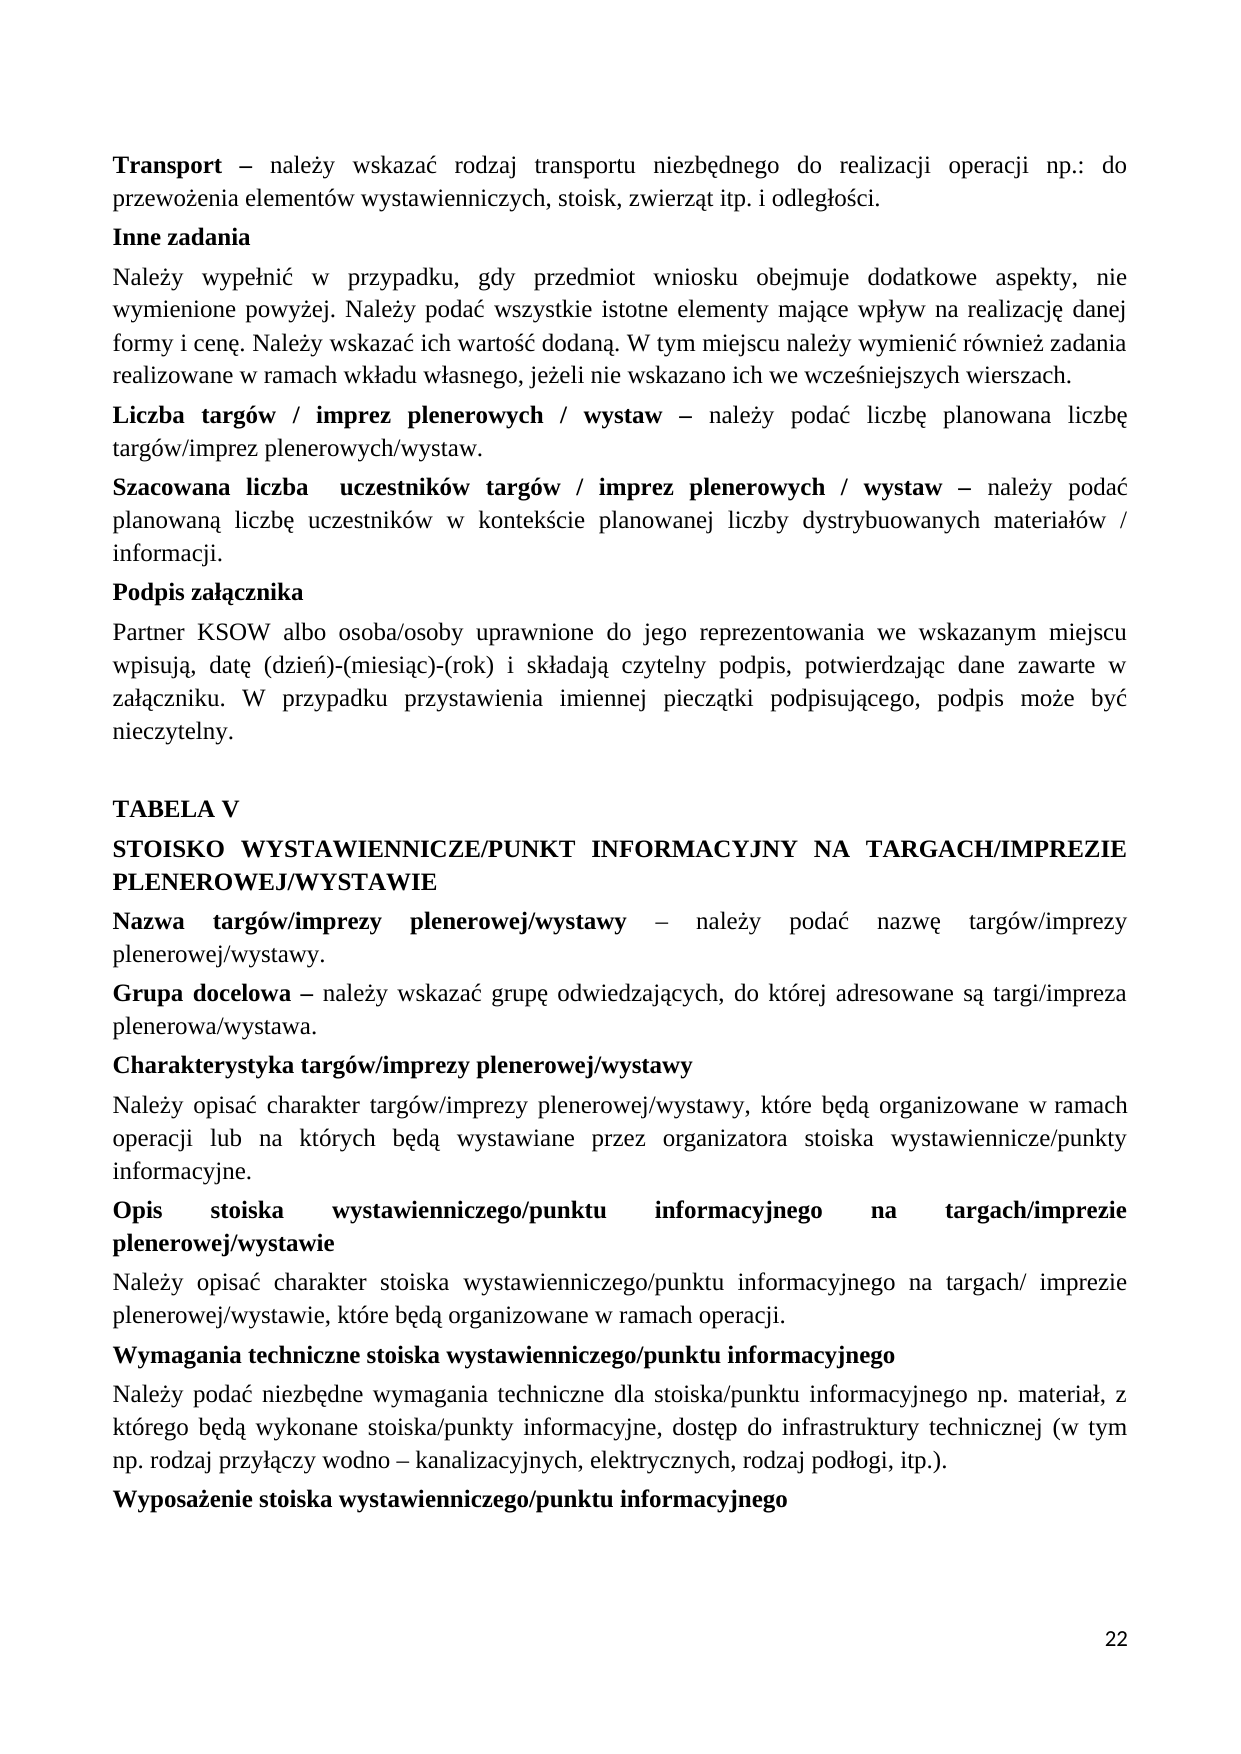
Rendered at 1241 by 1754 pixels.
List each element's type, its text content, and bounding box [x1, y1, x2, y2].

text Liczba targów / imprez plenerowych / wystaw – należy podać liczbę planowana liczbę targów/imprez plenerowych/wystaw. [112, 400, 1128, 462]
text Należy wypełnić w przypadku, gdy przedmiot wniosku obejmuje dodatkowe aspekty, nie wymienione powyżej. Należy podać wszystkie istotne elementy mające wpływ na realizację danej formy i cenę. Należy wskazać ich wartość dodaną. W tym miejscu należy wymienić również zadania realizowane w ramach wkładu własnego, jeżeli nie wskazano ich we wcześniejszych wierszach. [112, 262, 1128, 389]
text Transport – należy wskazać rodzaj transportu niezbędnego do realizacji operacji np.: do przewożenia elementów wystawienniczych, stoisk, zwierząt itp. i odległości. [112, 150, 1128, 212]
text Należy opisać charakter targów/imprezy plenerowej/wystawy, które będą organizowane w ramach operacji lub na których będą wystawiane przez organizatora stoiska wystawiennicze/punkty informacyjne. [112, 1090, 1128, 1184]
text TABELA V [112, 794, 1128, 823]
text Wymagania techniczne stoiska wystawienniczego/punktu informacyjnego [112, 1340, 1128, 1368]
text Inne zadania [112, 222, 1128, 251]
text Szacowana liczba uczestników targów / imprez plenerowych / wystaw – należy podać planowaną liczbę uczestników w kontekście planowanej liczby dystrybuowanych materiałów / informacji. [112, 472, 1128, 567]
text Należy podać niezbędne wymagania techniczne dla stoiska/punktu informacyjnego np. materiał, z którego będą wykonane stoiska/punkty informacyjne, dostęp do infrastruktury technicznej (w tym np. rodzaj przyłączy wodno – kanalizacyjnych, elektrycznych, rodzaj podłogi, itp.). [112, 1379, 1128, 1474]
text STOISKO WYSTAWIENNICZE/PUNKT INFORMACYJNY NA TARGACH/IMPREZIE PLENEROWEJ/WYSTAWIE [112, 834, 1128, 895]
text Należy opisać charakter stoiska wystawienniczego/punktu informacyjnego na targach/ imprezie plenerowej/wystawie, które będą organizowane w ramach operacji. [112, 1267, 1128, 1329]
text Podpis załącznika [112, 577, 1128, 606]
text Nazwa targów/imprezy plenerowej/wystawy – należy podać nazwę targów/imprezy plenerowej/wystawy. [112, 906, 1128, 968]
text Partner KSOW albo osoba/osoby uprawnione do jego reprezentowania we wskazanym miejscu wpisują, datę (dzień)-(miesiąc)-(rok) i składają czytelny podpis, potwierdzając dane zawarte w załączniku. W przypadku przystawienia imiennej pieczątki podpisującego, podpis może być nieczytelny. [112, 617, 1128, 744]
text Charakterystyka targów/imprezy plenerowej/wystawy [112, 1051, 1128, 1079]
text Opis stoiska wystawienniczego/punktu informacyjnego na targach/imprezie plenerowej/wystawie [112, 1195, 1128, 1257]
text Grupa docelowa – należy wskazać grupę odwiedzających, do której adresowane są targi/impreza plenerowa/wystawa. [112, 978, 1128, 1040]
text Wyposażenie stoiska wystawienniczego/punktu informacyjnego [112, 1484, 1128, 1513]
